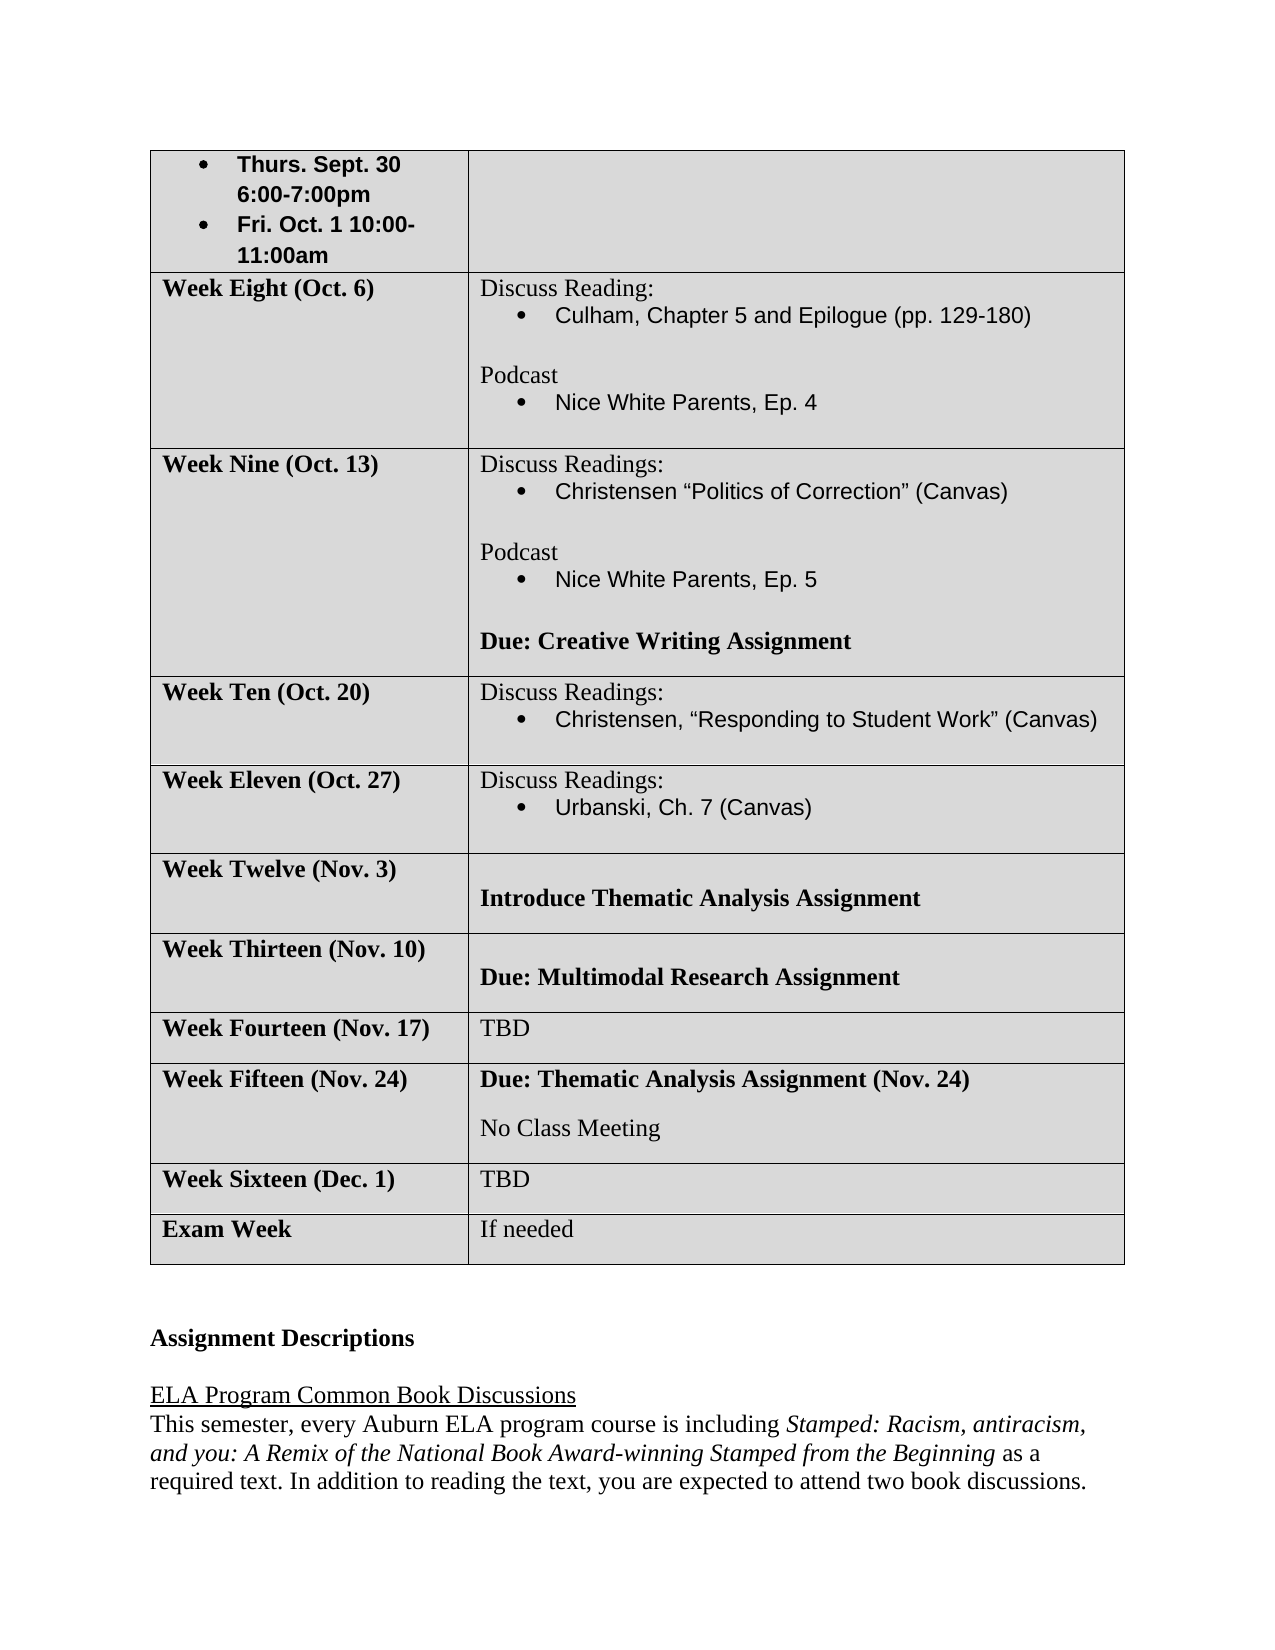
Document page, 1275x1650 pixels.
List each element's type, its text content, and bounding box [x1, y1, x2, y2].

table_cell Week Sixteen (Dec. 1) [151, 1164, 468, 1213]
table_cell Exam Week [151, 1215, 468, 1264]
table_cell Week Twelve (Nov. 3) [151, 854, 468, 933]
table_cell Week Nine (Oct. 13) [151, 449, 468, 676]
table_cell Discuss Readings: Urbanski, Ch. 7 (Canvas) [469, 766, 1124, 853]
table_cell Week Fifteen (Nov. 24) [151, 1064, 468, 1163]
table_cell Due: Multimodal Research Assignment [469, 934, 1124, 1012]
table_cell Introduce Thematic Analysis Assignment [469, 854, 1124, 933]
text ELA Program Common Book Discussions [150, 1380, 1125, 1409]
table_cell Discuss Readings: Christensen, “Responding to Student Work” (Canvas) [469, 677, 1124, 764]
table_cell Discuss Reading: Culham, Chapter 5 and Epilogue (pp. 129-180) Podcast Nice White Parents, Ep. 4 [469, 273, 1124, 448]
table_cell Week Ten (Oct. 20) [151, 677, 468, 764]
text Assignment Descriptions [150, 1323, 1125, 1351]
table_cell TBD [469, 1164, 1124, 1213]
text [150, 1409, 1125, 1495]
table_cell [151, 151, 468, 272]
table_cell TBD [469, 1013, 1124, 1063]
table_cell Discuss Readings: Christensen “Politics of Correction” (Canvas) Podcast Nice White Parents, Ep. 5 Due: Creative Writing Assignment [469, 449, 1124, 676]
table_cell Week Eight (Oct. 6) [151, 273, 468, 448]
table_cell Due: Thematic Analysis Assignment (Nov. 24) No Class Meeting [469, 1064, 1124, 1163]
table_cell Week Fourteen (Nov. 17) [151, 1013, 468, 1063]
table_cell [469, 151, 1124, 272]
table_cell Week Eleven (Oct. 27) [151, 766, 468, 853]
table_cell Week Thirteen (Nov. 10) [151, 934, 468, 1012]
table_cell If needed [469, 1215, 1124, 1264]
